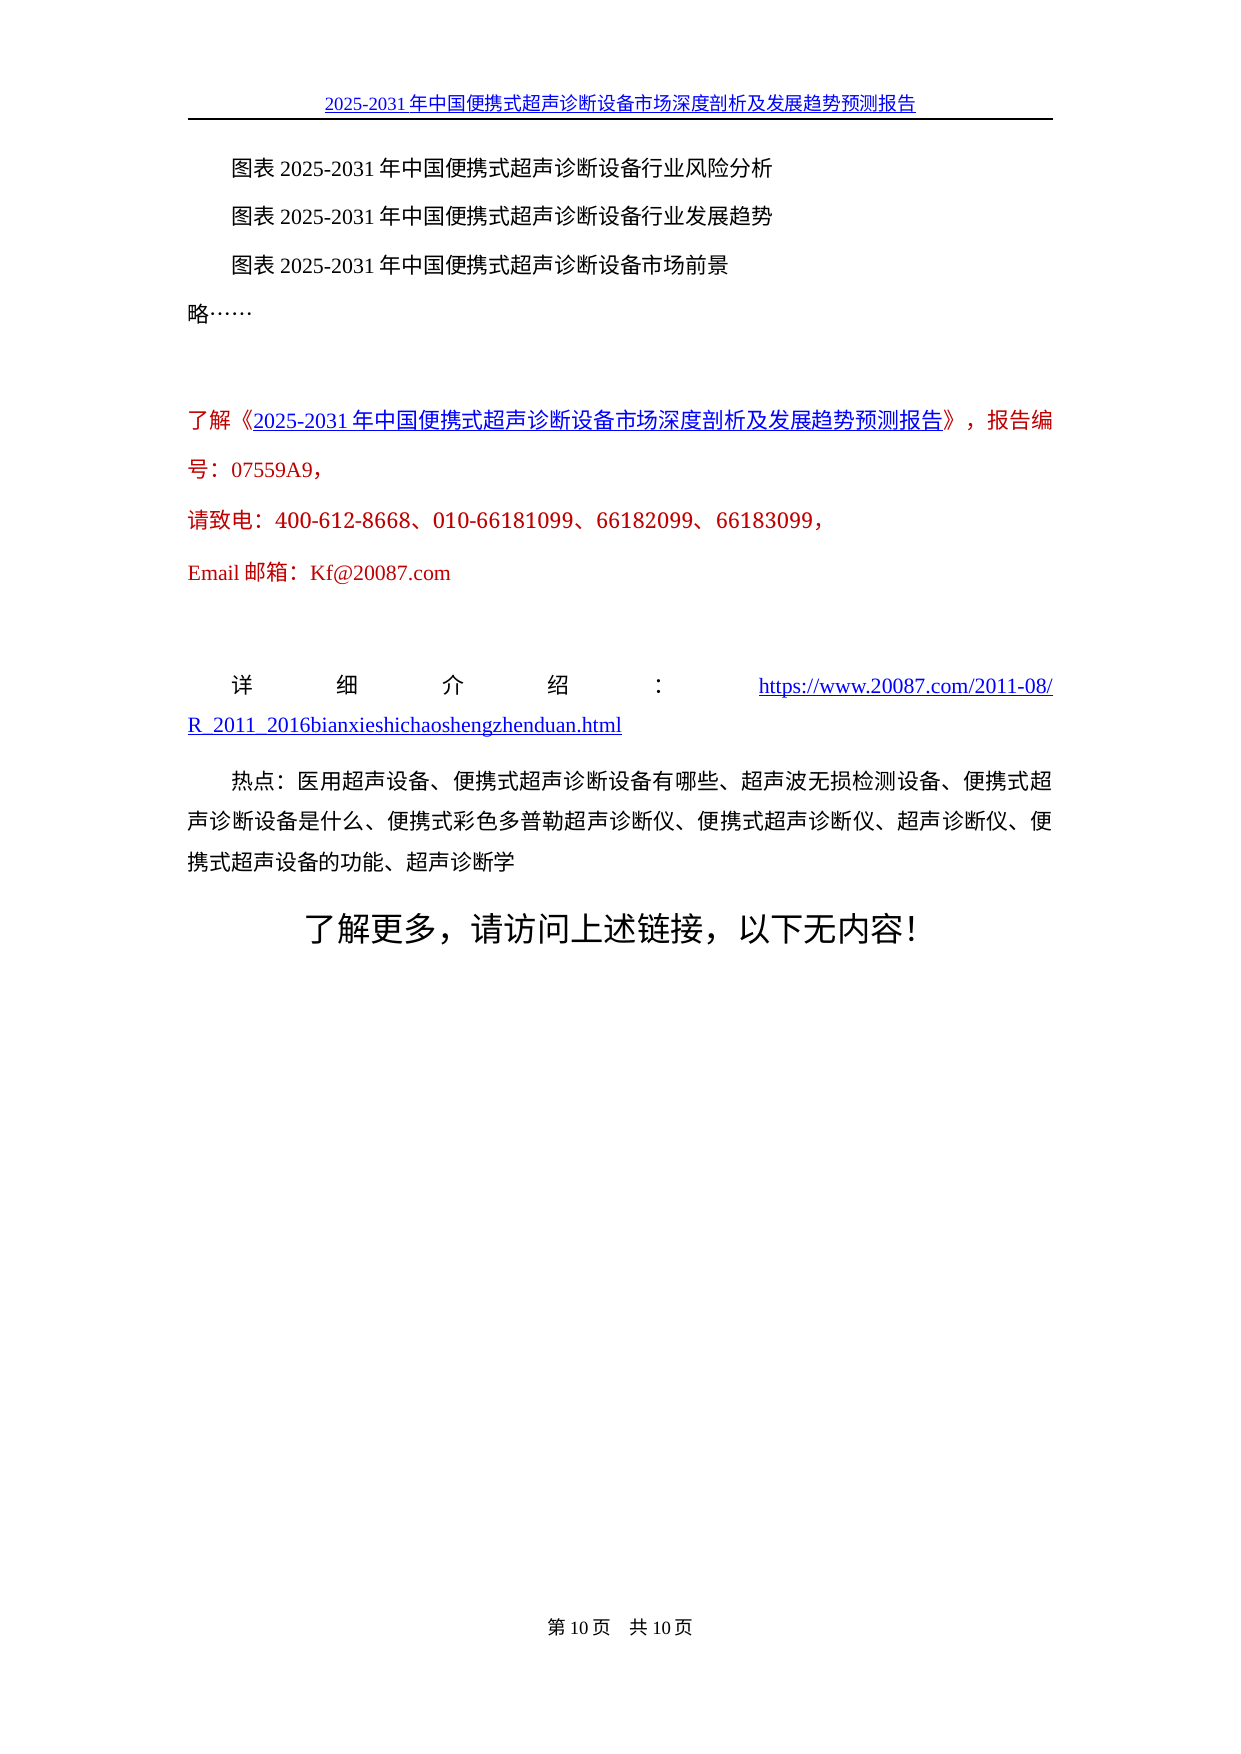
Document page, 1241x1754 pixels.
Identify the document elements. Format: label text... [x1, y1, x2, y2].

text 了解《2025-2031年中国便携式超声诊断设备市场深度剖析及发展趋势预测报告》，报告编号：07559A9， [187, 403, 1053, 484]
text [187, 150, 1053, 329]
text 请致电：400-612-8668、010-66181099、66182099、66183099， [187, 503, 1053, 536]
text 热点：医用超声设备、便携式超声诊断设备有哪些、超声波无损检测设备、便携式超声诊断设备是什么、便携式彩色多普勒超声诊断仪、便携式超声诊断仪、超声诊断仪、便携式超声设备的功能、超声诊断学 [187, 763, 1053, 877]
text 详细介绍：https://www.20087.com/2011-08/R_2011_2016bianxieshichaoshengzhenduan.html [187, 668, 1053, 741]
text Email邮箱：Kf@20087.com [187, 555, 1053, 587]
title 了解更多，请访问上述链接，以下无内容！ [187, 894, 1053, 959]
